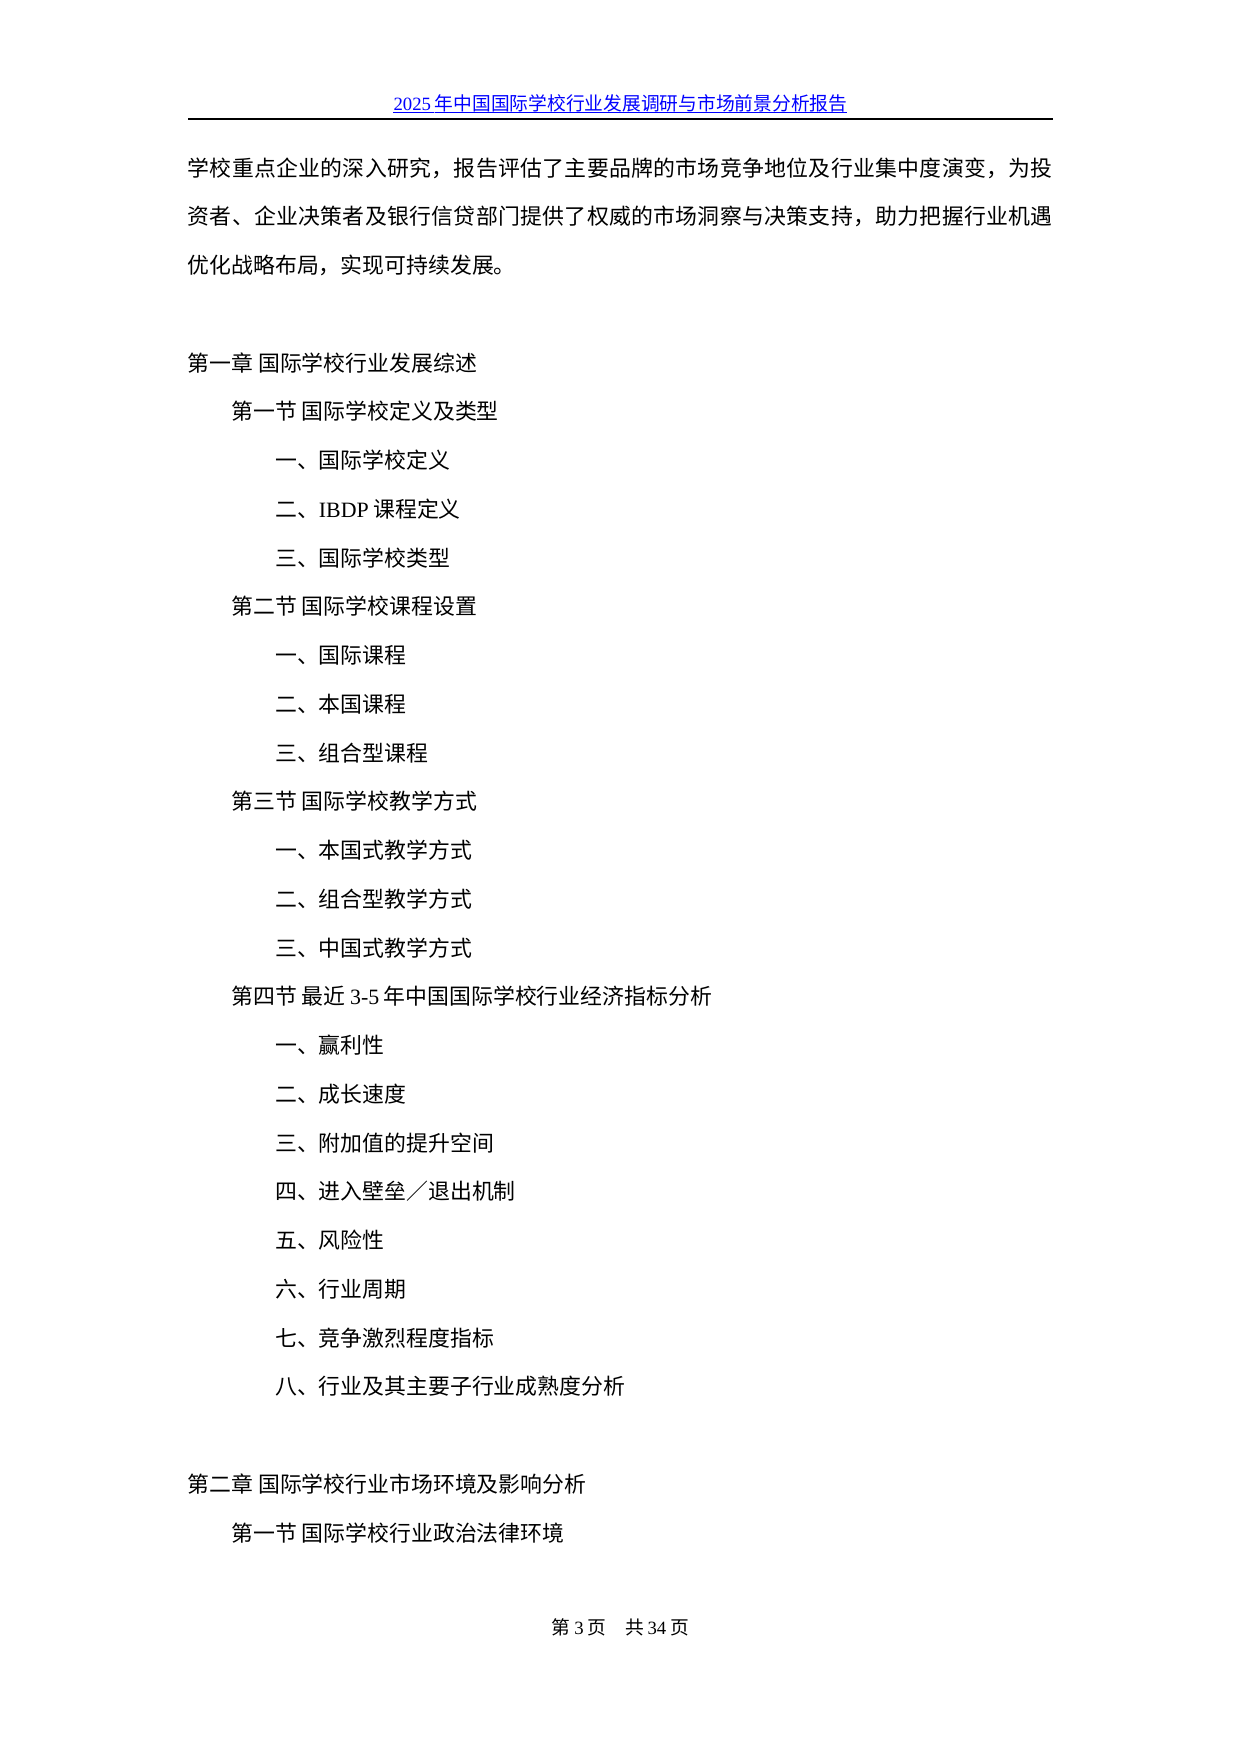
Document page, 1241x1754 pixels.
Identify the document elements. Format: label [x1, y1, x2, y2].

text [187, 150, 1053, 1548]
